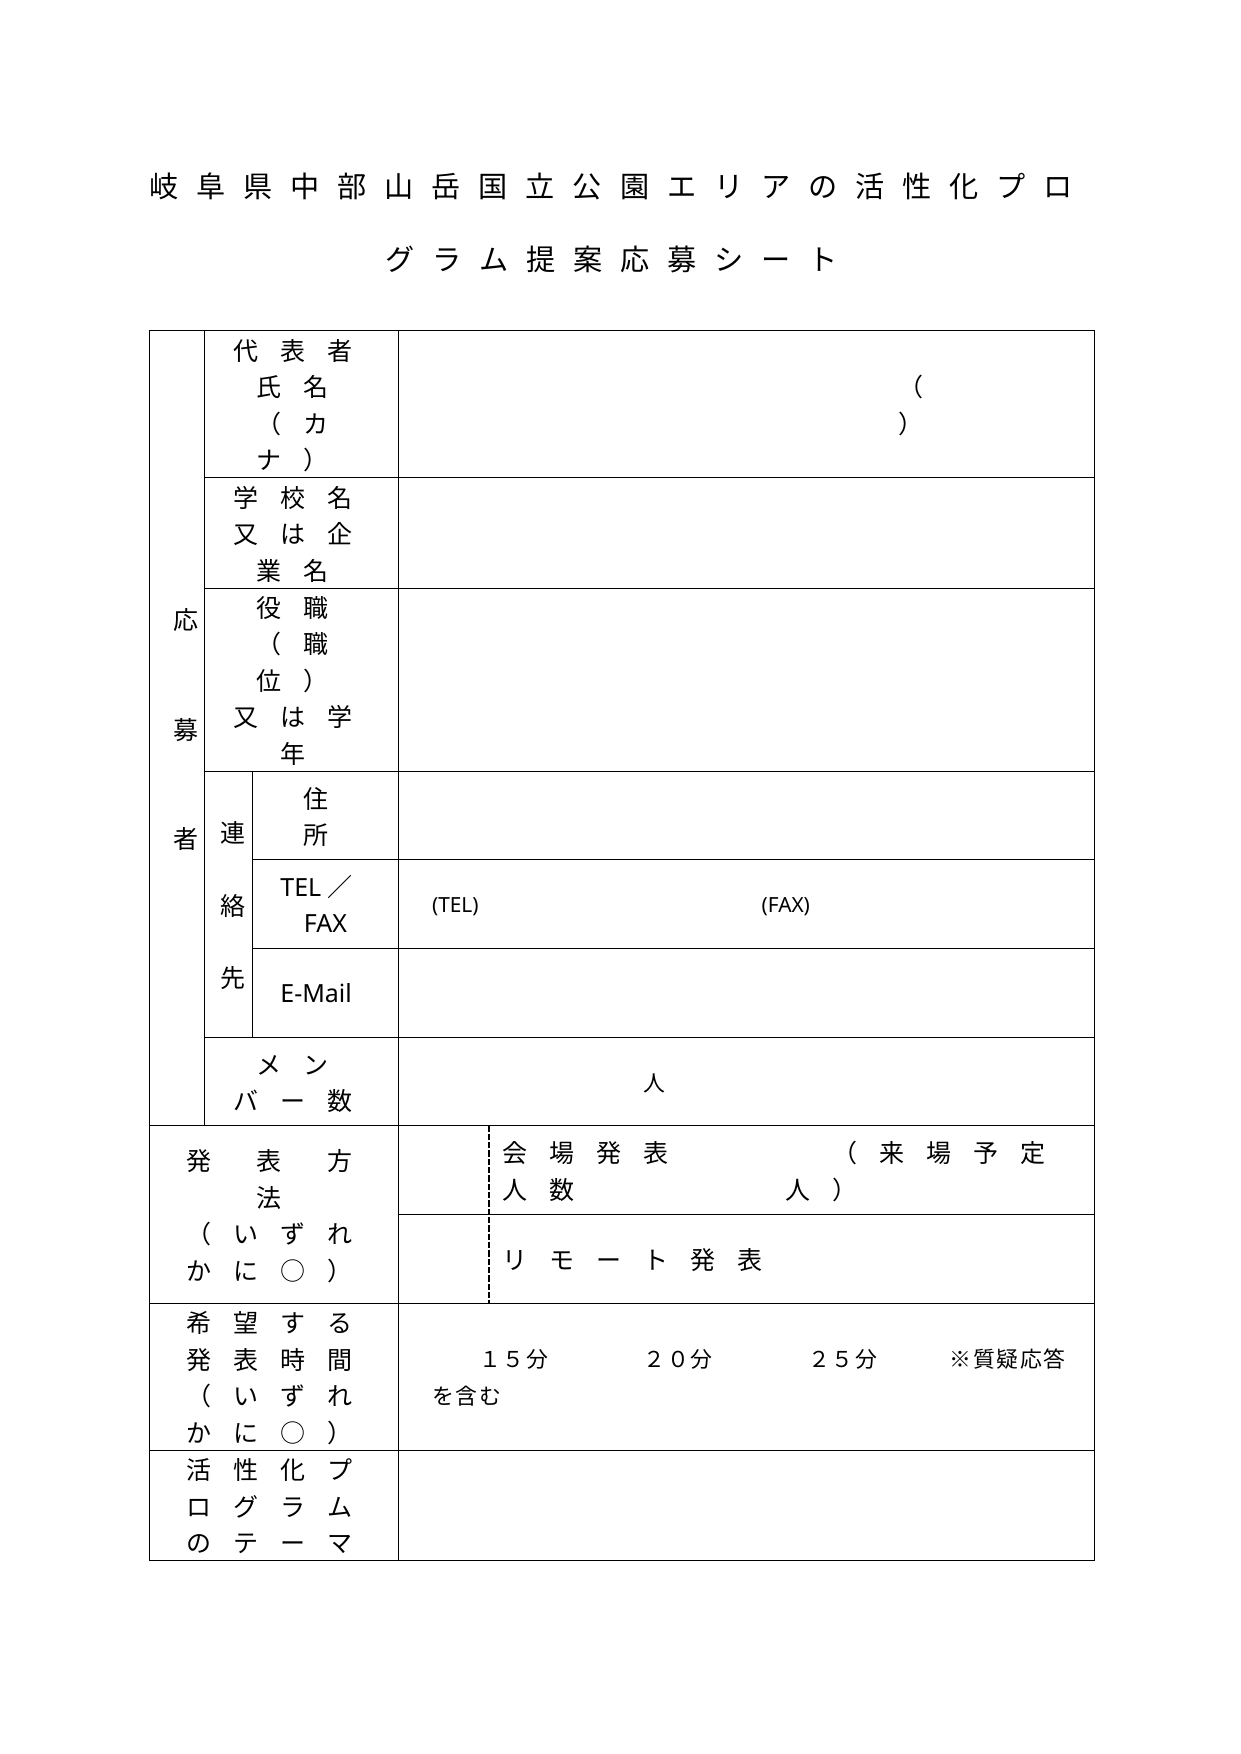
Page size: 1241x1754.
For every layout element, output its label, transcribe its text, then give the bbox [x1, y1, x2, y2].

table_cell 希望する発表時間 （いずれかに○） [150, 1304, 398, 1449]
table_cell 連 絡 先 [205, 772, 252, 1037]
table_cell 活性化プログラムのテーマ [150, 1451, 398, 1560]
table_header 応 募 者 [150, 331, 204, 1125]
table_cell メンバー数 [205, 1038, 398, 1125]
table_cell 発 表 方 法 （いずれかに○） [150, 1126, 398, 1303]
table_cell 役職（職位） 又は学年 [205, 589, 398, 771]
table_cell (TEL) [399, 860, 747, 948]
table_cell [399, 478, 1094, 587]
table_cell 住 所 [253, 772, 398, 859]
table_header 代表者氏名 （カ ナ） [205, 331, 398, 477]
table_cell [399, 1215, 489, 1303]
table_cell [399, 1126, 489, 1214]
table_header （ ） [747, 331, 1094, 477]
table_cell リモート発表 [489, 1215, 1094, 1303]
table_cell １５分 ２０分 ２５分 ※質疑応答を含む [399, 1304, 1094, 1449]
table_cell (FAX) [747, 860, 1094, 948]
table_cell 学校名 又は企業名 [205, 478, 398, 587]
table_cell [399, 949, 1094, 1037]
table_cell [399, 1451, 1094, 1560]
table_cell 人 [399, 1038, 1094, 1125]
table_header [399, 331, 747, 477]
text 岐阜県中部山岳国立公園エリアの活性化プログラム提案応募シート [149, 148, 1091, 294]
table_cell 会場発表 （来場予定人数 人） [489, 1126, 1094, 1214]
table_cell TEL／FAX [253, 860, 398, 948]
table_cell [399, 589, 1094, 771]
table_cell E-Mail [253, 949, 398, 1037]
table_cell [399, 772, 1094, 859]
